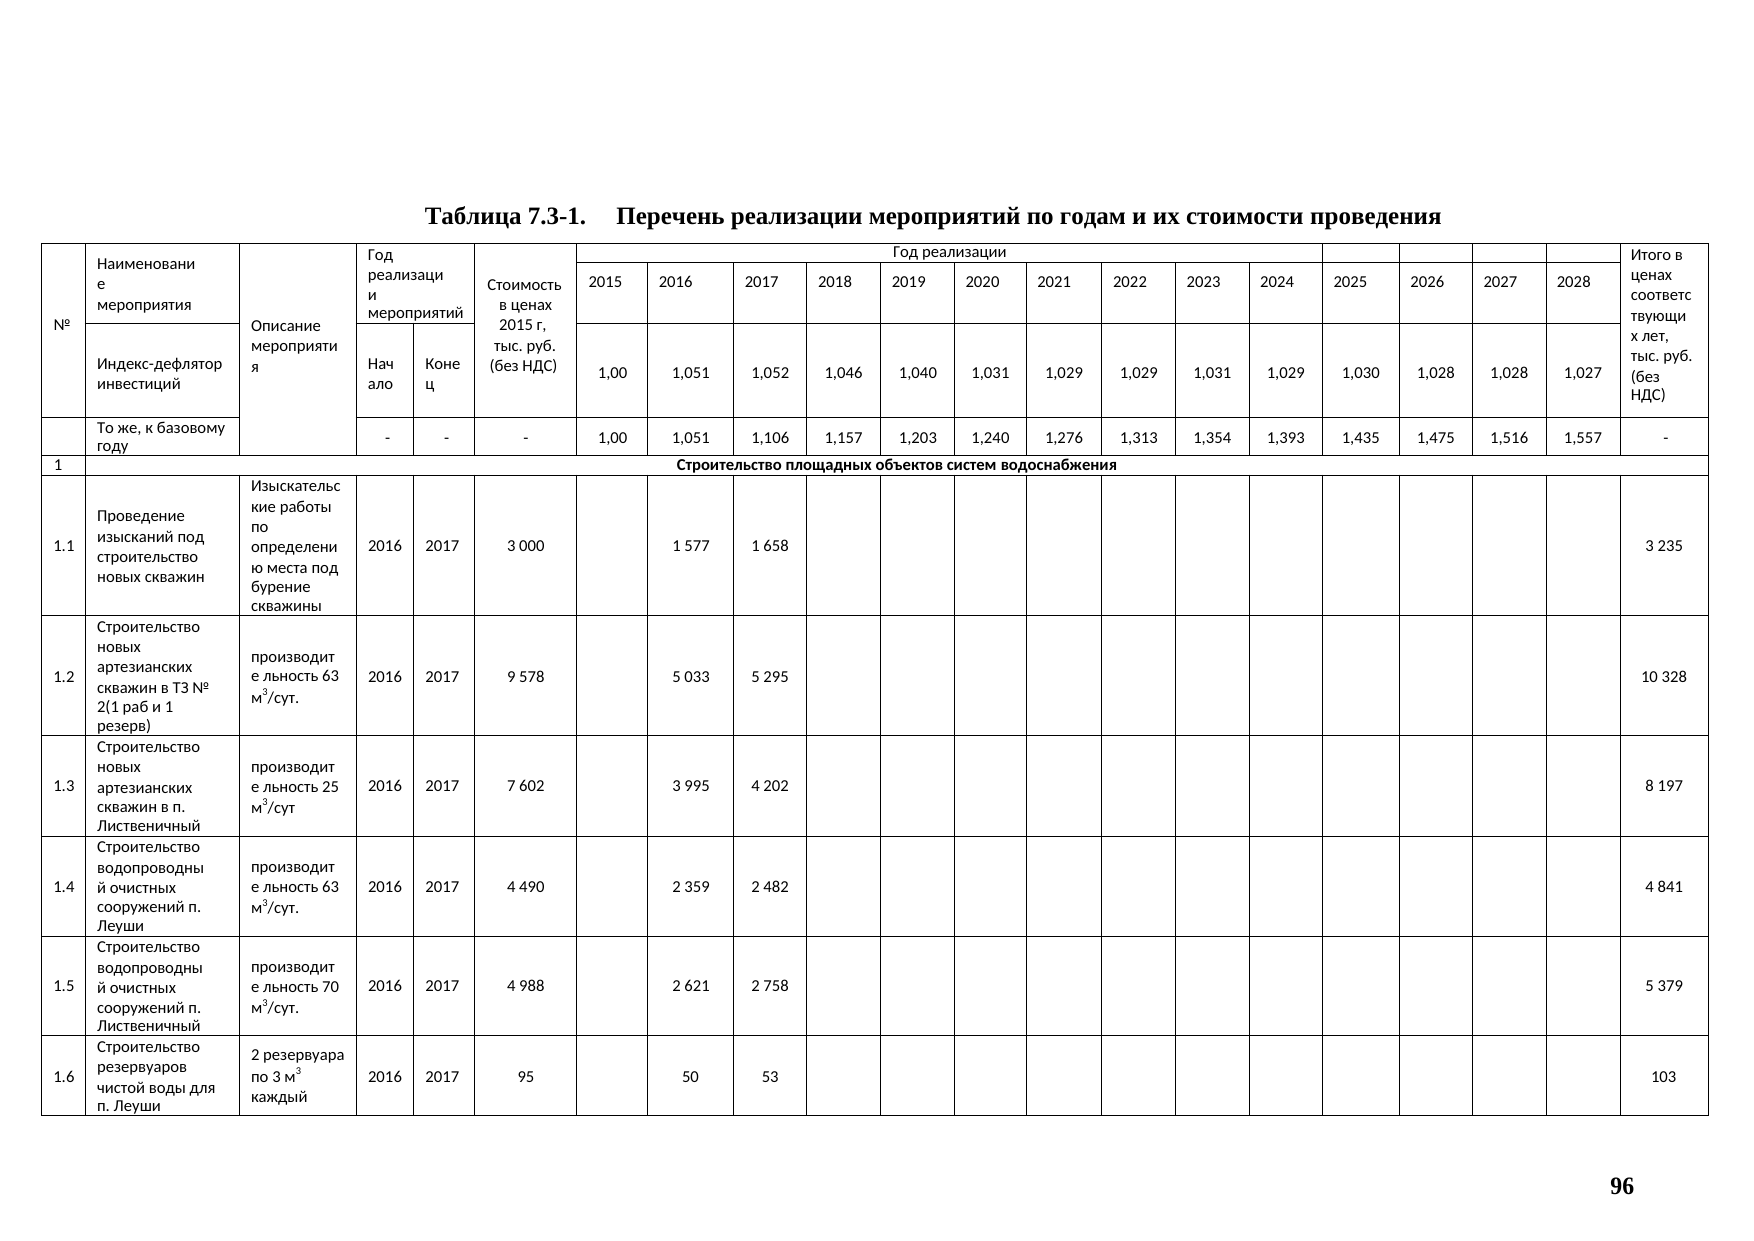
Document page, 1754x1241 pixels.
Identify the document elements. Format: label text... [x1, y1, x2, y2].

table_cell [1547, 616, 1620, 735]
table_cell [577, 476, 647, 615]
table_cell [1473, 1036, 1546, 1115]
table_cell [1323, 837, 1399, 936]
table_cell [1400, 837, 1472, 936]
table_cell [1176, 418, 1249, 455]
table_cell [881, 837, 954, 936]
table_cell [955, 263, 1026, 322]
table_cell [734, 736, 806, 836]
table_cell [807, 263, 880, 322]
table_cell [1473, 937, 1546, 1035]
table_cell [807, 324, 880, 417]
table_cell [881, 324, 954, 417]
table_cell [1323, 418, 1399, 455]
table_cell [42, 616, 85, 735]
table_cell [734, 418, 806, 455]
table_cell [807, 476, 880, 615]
text 96 [31, 1171, 1634, 1199]
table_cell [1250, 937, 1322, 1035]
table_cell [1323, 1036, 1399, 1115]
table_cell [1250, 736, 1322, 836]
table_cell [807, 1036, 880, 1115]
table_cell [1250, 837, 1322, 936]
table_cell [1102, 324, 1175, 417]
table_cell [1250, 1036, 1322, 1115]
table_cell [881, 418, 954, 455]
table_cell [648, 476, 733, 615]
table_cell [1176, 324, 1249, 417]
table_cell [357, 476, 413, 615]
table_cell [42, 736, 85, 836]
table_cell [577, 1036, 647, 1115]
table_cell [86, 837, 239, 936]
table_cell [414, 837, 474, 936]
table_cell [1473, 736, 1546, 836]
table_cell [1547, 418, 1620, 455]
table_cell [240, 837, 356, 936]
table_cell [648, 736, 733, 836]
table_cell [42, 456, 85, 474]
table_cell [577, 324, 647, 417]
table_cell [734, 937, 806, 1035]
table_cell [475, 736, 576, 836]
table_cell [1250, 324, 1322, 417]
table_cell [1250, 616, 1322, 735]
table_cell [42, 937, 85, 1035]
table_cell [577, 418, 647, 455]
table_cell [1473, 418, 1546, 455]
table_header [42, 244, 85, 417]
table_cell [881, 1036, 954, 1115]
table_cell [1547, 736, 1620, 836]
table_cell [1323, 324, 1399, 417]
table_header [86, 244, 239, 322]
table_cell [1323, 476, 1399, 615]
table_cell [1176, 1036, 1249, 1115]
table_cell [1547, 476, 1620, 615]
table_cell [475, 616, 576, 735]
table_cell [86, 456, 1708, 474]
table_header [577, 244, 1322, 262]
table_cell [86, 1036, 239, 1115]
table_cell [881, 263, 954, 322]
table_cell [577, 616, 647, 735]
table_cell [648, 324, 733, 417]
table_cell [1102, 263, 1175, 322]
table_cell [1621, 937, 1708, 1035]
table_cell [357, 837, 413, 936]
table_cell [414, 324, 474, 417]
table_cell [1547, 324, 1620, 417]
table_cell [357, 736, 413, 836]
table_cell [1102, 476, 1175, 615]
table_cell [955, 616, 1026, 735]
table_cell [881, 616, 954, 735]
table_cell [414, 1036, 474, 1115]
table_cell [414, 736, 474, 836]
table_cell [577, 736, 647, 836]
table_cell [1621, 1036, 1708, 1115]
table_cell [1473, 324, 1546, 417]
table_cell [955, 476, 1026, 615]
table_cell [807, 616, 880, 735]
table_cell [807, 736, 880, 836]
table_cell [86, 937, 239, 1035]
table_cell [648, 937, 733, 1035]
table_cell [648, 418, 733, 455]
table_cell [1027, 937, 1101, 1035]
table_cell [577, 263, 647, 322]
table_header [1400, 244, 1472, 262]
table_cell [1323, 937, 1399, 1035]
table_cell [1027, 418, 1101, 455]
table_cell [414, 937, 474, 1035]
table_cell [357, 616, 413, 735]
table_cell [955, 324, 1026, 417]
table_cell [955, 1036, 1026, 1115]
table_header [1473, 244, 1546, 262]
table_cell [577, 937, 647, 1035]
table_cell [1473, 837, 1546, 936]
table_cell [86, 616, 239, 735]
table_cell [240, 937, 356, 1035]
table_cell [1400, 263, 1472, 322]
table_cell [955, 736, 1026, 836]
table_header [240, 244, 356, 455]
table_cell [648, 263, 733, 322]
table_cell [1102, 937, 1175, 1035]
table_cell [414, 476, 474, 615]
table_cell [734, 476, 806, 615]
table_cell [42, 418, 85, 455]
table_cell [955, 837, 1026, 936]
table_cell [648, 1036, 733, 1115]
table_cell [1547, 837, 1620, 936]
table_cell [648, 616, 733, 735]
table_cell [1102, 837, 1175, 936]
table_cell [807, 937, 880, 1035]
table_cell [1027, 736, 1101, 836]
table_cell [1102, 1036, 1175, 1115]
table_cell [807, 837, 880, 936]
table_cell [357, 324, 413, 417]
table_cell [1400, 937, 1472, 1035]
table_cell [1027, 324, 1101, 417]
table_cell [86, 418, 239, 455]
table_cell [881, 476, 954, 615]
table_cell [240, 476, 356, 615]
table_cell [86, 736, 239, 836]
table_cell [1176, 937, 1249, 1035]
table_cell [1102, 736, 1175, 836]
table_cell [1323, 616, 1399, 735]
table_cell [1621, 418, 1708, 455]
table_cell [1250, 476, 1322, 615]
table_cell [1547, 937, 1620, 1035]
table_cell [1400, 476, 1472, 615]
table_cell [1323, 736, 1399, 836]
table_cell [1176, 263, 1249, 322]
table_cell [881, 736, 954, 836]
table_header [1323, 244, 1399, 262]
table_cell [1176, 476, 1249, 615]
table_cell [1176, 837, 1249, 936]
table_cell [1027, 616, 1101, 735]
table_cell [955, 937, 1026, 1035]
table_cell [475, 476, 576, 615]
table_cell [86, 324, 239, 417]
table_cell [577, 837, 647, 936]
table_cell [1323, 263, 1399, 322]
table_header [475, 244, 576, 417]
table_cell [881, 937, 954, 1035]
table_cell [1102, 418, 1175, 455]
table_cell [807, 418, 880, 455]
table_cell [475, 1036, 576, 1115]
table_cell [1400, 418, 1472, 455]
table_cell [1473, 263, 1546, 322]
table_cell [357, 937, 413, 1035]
text Таблица 7.3-1. Перечень реализации мероприятий по годам и их стоимости проведения [145, 201, 1721, 230]
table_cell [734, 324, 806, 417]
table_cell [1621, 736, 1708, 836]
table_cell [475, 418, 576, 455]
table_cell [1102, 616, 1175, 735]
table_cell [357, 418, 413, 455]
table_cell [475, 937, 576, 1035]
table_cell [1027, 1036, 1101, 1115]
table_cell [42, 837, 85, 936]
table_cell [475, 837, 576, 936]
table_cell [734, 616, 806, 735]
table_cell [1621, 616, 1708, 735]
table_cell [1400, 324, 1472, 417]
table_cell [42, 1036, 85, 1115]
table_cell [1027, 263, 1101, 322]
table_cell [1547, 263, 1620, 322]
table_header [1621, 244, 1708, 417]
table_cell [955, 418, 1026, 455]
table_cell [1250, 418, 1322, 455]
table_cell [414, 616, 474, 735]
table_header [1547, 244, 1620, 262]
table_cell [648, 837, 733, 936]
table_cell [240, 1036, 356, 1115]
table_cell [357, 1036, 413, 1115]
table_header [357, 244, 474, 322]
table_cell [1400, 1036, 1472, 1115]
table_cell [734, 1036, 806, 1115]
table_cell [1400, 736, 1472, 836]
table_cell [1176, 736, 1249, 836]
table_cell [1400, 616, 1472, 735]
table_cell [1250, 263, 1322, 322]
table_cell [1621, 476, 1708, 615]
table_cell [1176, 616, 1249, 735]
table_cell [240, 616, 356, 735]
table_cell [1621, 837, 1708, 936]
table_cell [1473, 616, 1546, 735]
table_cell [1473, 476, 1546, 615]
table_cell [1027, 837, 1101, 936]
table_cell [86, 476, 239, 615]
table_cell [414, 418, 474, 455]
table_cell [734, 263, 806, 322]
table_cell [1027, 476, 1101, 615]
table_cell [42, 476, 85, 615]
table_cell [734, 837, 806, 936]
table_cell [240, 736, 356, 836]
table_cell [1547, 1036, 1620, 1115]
